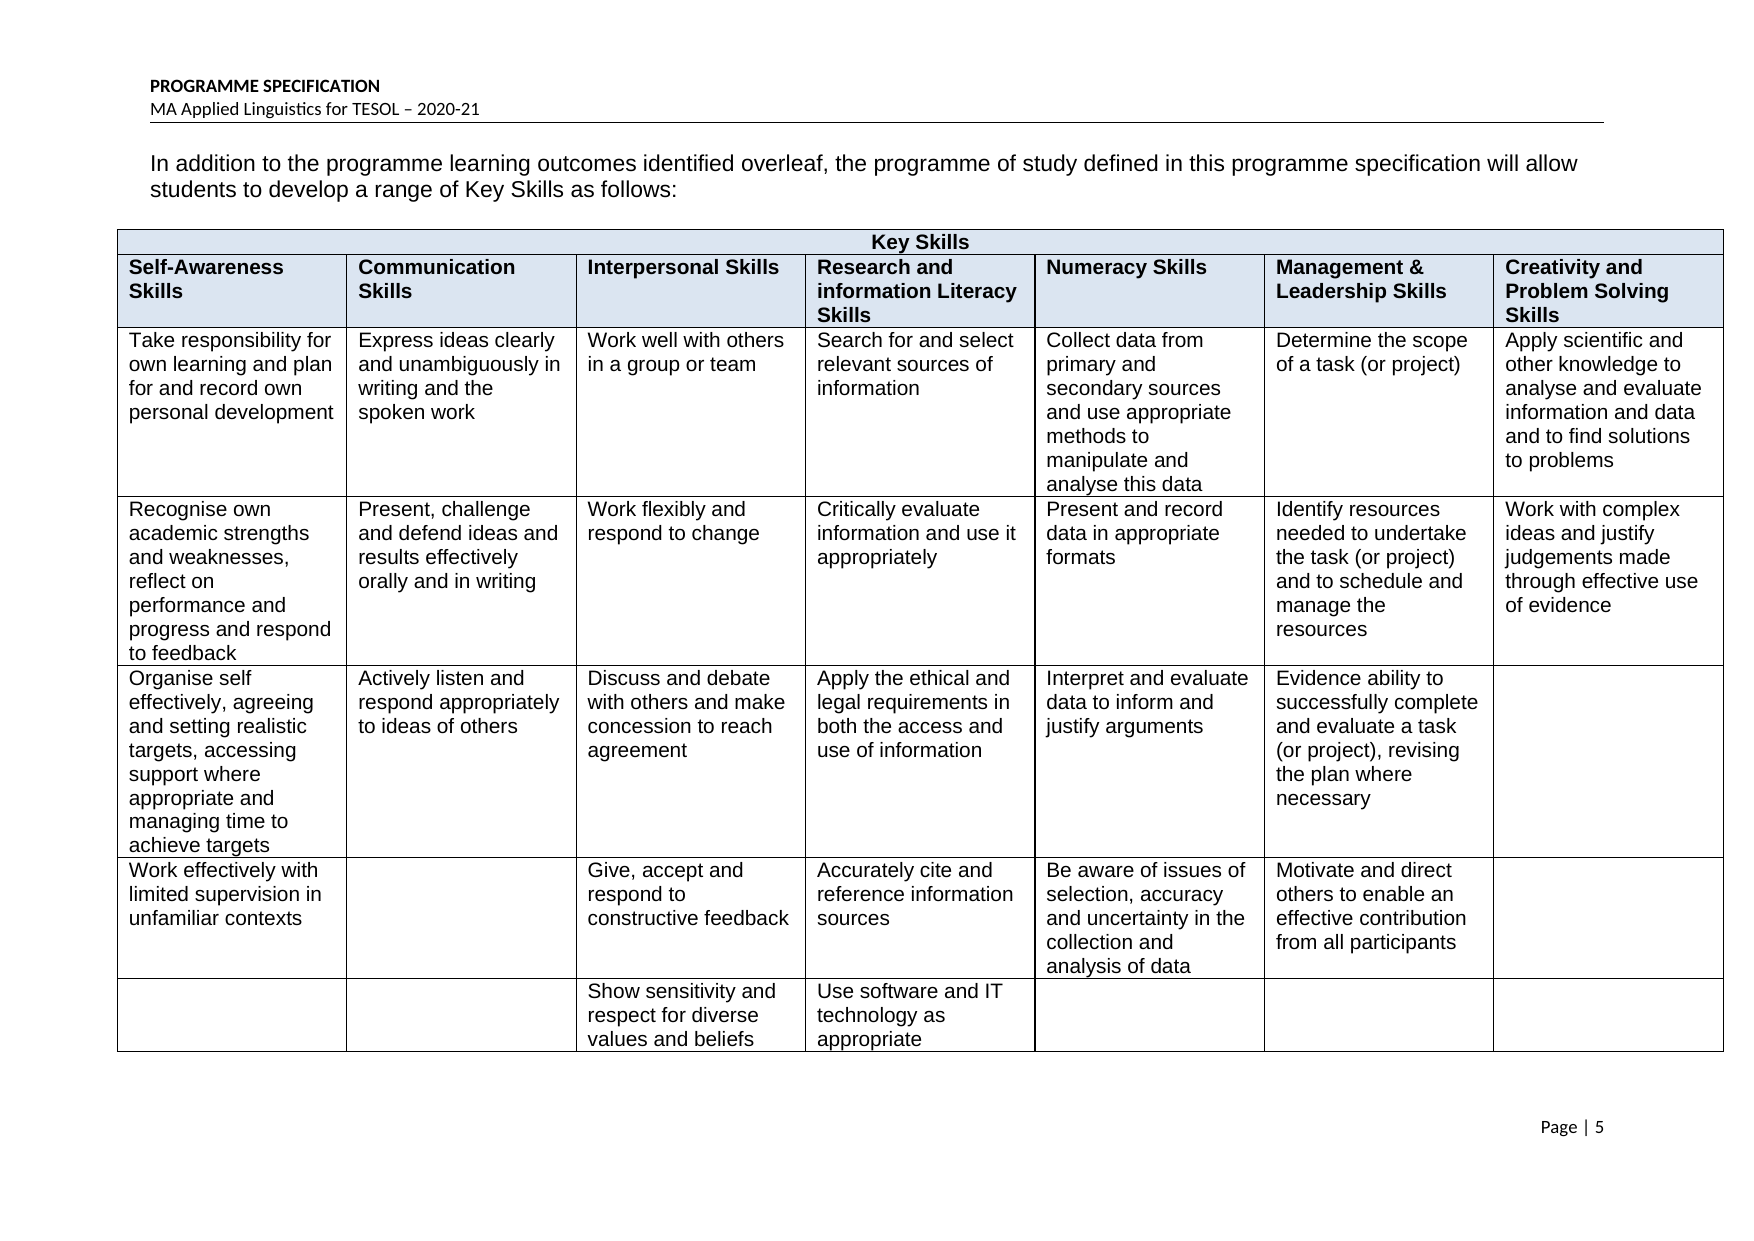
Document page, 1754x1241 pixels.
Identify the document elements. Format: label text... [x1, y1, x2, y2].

table_cell Accurately cite and reference information sources [806, 858, 1034, 978]
table_cell Collect data from primary and secondary sources and use appropriate methods to manipulate and analyse this data [1036, 328, 1264, 496]
table_cell Be aware of issues of selection, accuracy and uncertainty in the collection and analysis of data [1036, 858, 1264, 978]
table_cell Work effectively with limited supervision in unfamiliar contexts [118, 858, 346, 978]
text In addition to the programme learning outcomes identified overleaf, the programme of study defined in this programme specification will allow students to develop a range of Key Skills as follows: [150, 150, 1604, 203]
table_cell Search for and select relevant sources of information [806, 328, 1034, 496]
table_cell Interpret and evaluate data to inform and justify arguments [1036, 666, 1264, 857]
table_cell [347, 979, 576, 1051]
table_cell Motivate and direct others to enable an effective contribution from all participants [1265, 858, 1493, 978]
table_cell Recognise own academic strengths and weaknesses, reflect on performance and progress and respond to feedback [118, 497, 346, 664]
table_cell Present and record data in appropriate formats [1036, 497, 1264, 664]
table_cell Show sensitivity and respect for diverse values and beliefs [577, 979, 805, 1051]
table_cell Use software and IT technology as appropriate [806, 979, 1034, 1051]
table_cell Numeracy Skills [1036, 255, 1264, 327]
table_cell Apply scientific and other knowledge to analyse and evaluate information and data and to find solutions to problems [1494, 328, 1723, 496]
table_cell Critically evaluate information and use it appropriately [806, 497, 1034, 664]
table_cell Actively listen and respond appropriately to ideas of others [347, 666, 576, 857]
table_cell Communication Skills [347, 255, 576, 327]
table_cell [1265, 979, 1493, 1051]
table_cell [347, 858, 576, 978]
table_cell [1494, 979, 1723, 1051]
table_cell [1494, 858, 1723, 978]
table_cell [118, 979, 346, 1051]
table_cell Apply the ethical and legal requirements in both the access and use of information [806, 666, 1034, 857]
table_cell Work well with others in a group or team [577, 328, 805, 496]
table_cell Identify resources needed to undertake the task (or project) and to schedule and manage the resources [1265, 497, 1493, 664]
table_cell Work flexibly and respond to change [577, 497, 805, 664]
table_header Key Skills [118, 230, 1723, 254]
table_cell Work with complex ideas and justify judgements made through effective use of evidence [1494, 497, 1723, 664]
table_cell [1036, 979, 1264, 1051]
table_cell Determine the scope of a task (or project) [1265, 328, 1493, 496]
table_cell Creativity and Problem Solving Skills [1494, 255, 1723, 327]
table_cell Discuss and debate with others and make concession to reach agreement [577, 666, 805, 857]
table_cell Self-Awareness Skills [118, 255, 346, 327]
table_cell Present, challenge and defend ideas and results effectively orally and in writing [347, 497, 576, 664]
table_cell Interpersonal Skills [577, 255, 805, 327]
table_cell [1494, 666, 1723, 857]
table_cell Research and information Literacy Skills [806, 255, 1034, 327]
table_cell Management & Leadership Skills [1265, 255, 1493, 327]
table_cell Evidence ability to successfully complete and evaluate a task (or project), revising the plan where necessary [1265, 666, 1493, 857]
table_cell Give, accept and respond to constructive feedback [577, 858, 805, 978]
table_cell Take responsibility for own learning and plan for and record own personal development [118, 328, 346, 496]
table_cell Organise self effectively, agreeing and setting realistic targets, accessing support where appropriate and managing time to achieve targets [118, 666, 346, 857]
table_cell Express ideas clearly and unambiguously in writing and the spoken work [347, 328, 576, 496]
